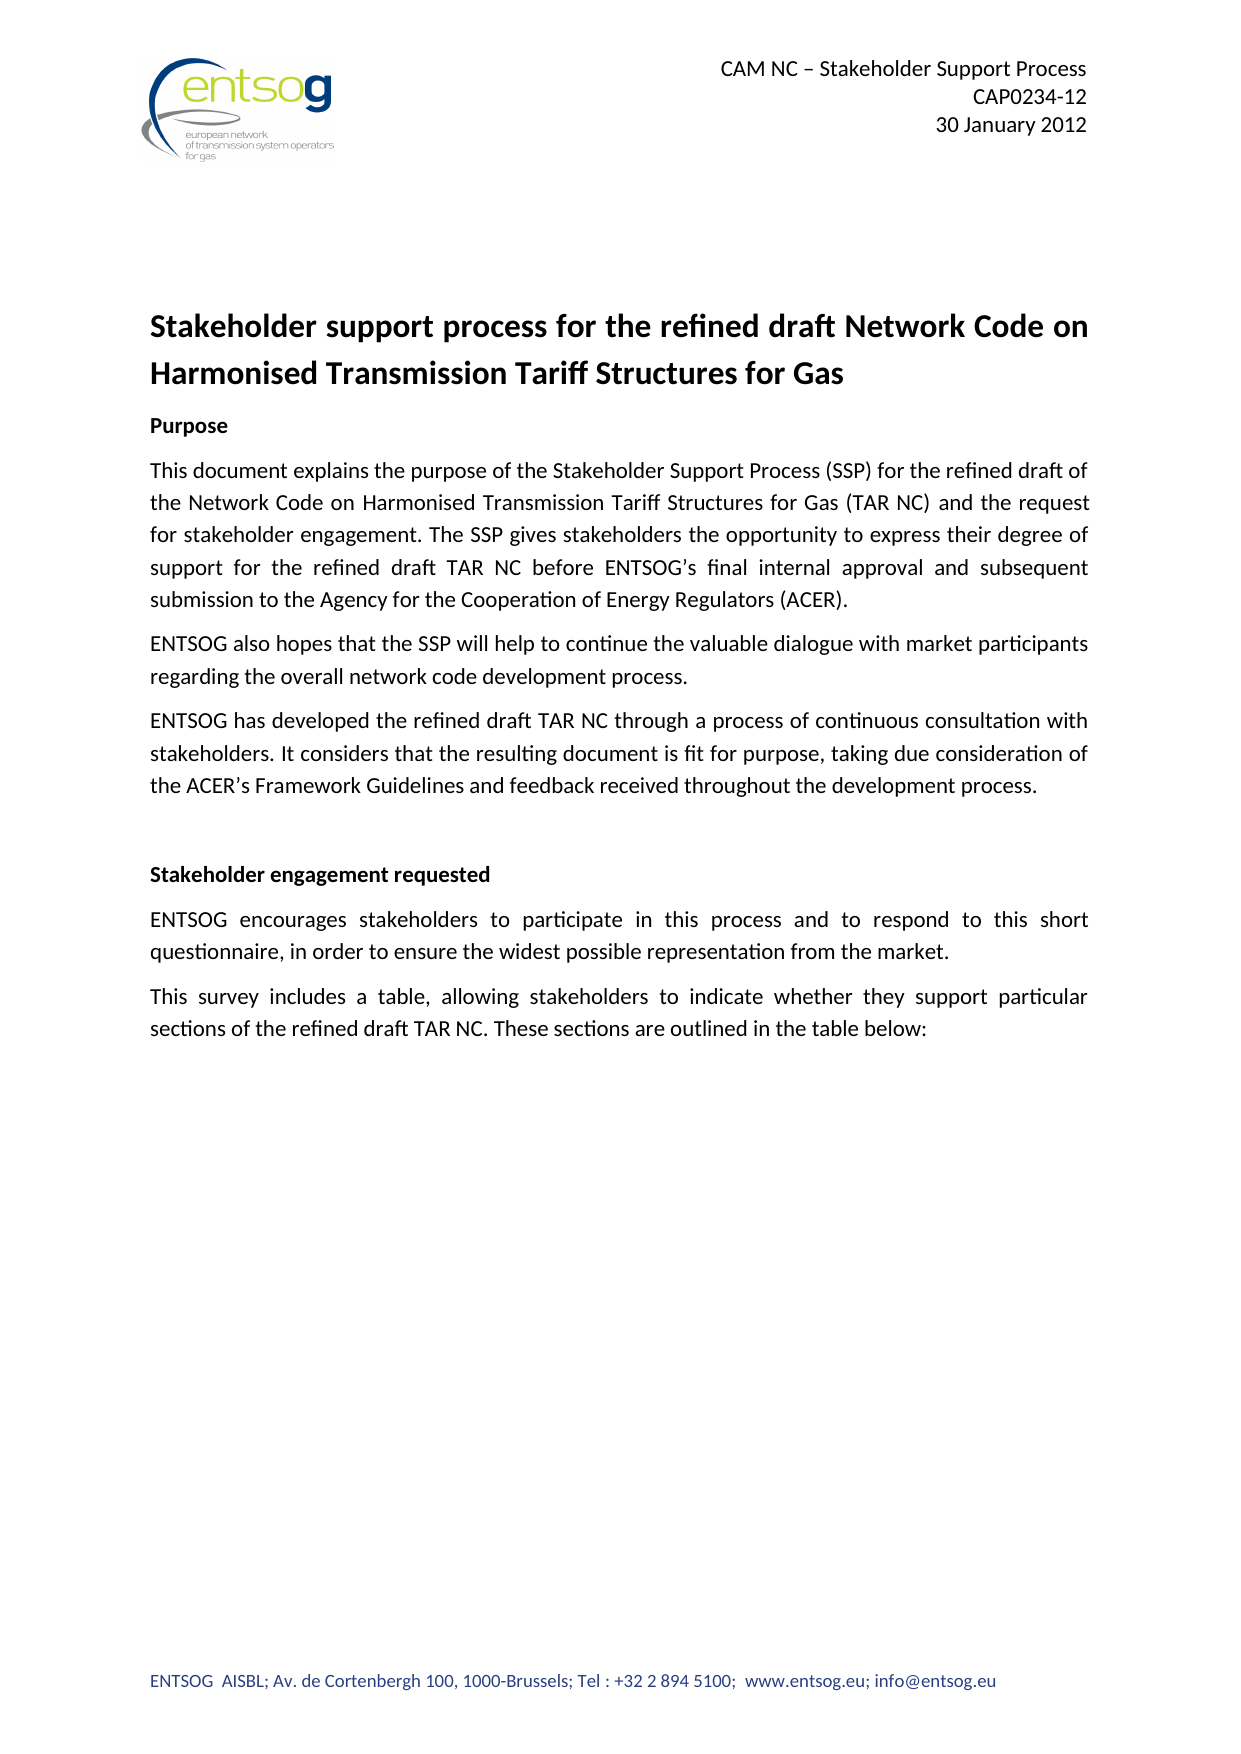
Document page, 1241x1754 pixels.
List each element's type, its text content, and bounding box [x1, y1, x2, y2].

text Stakeholder engagement requested [150, 860, 1090, 888]
text Stakeholder support process for the refined draft Network Code on Harmonised Transmission Tariff Structures for Gas [150, 305, 1090, 393]
text ENTSOG encourages stakeholders to participate in this process and to respond to this short questionnaire, in order to ensure the widest possible representation from the market. [150, 905, 1090, 965]
text ENTSOG also hopes that the SSP will help to continue the valuable dialogue with market participants regarding the overall network code development process. [150, 629, 1090, 690]
picture [140, 57, 335, 162]
text This survey includes a table, allowing stakeholders to indicate whether they support particular sections of the refined draft TAR NC. These sections are outlined in the table below: [150, 982, 1090, 1042]
text Purpose [150, 411, 1090, 439]
text This document explains the purpose of the Stakeholder Support Process (SSP) for the refined draft of the Network Code on Harmonised Transmission Tariff Structures for Gas (TAR NC) and the request for stakeholder engagement. The SSP gives stakeholders the opportunity to express their degree of support for the refined draft TAR NC before ENTSOG’s final internal approval and subsequent submission to the Agency for the Cooperation of Energy Regulators (ACER). [150, 456, 1090, 613]
text ENTSOG has developed the refined draft TAR NC through a process of continuous consultation with stakeholders. It considers that the resulting document is fit for purpose, taking due consideration of the ACER’s Framework Guidelines and feedback received throughout the development process. [150, 706, 1090, 799]
